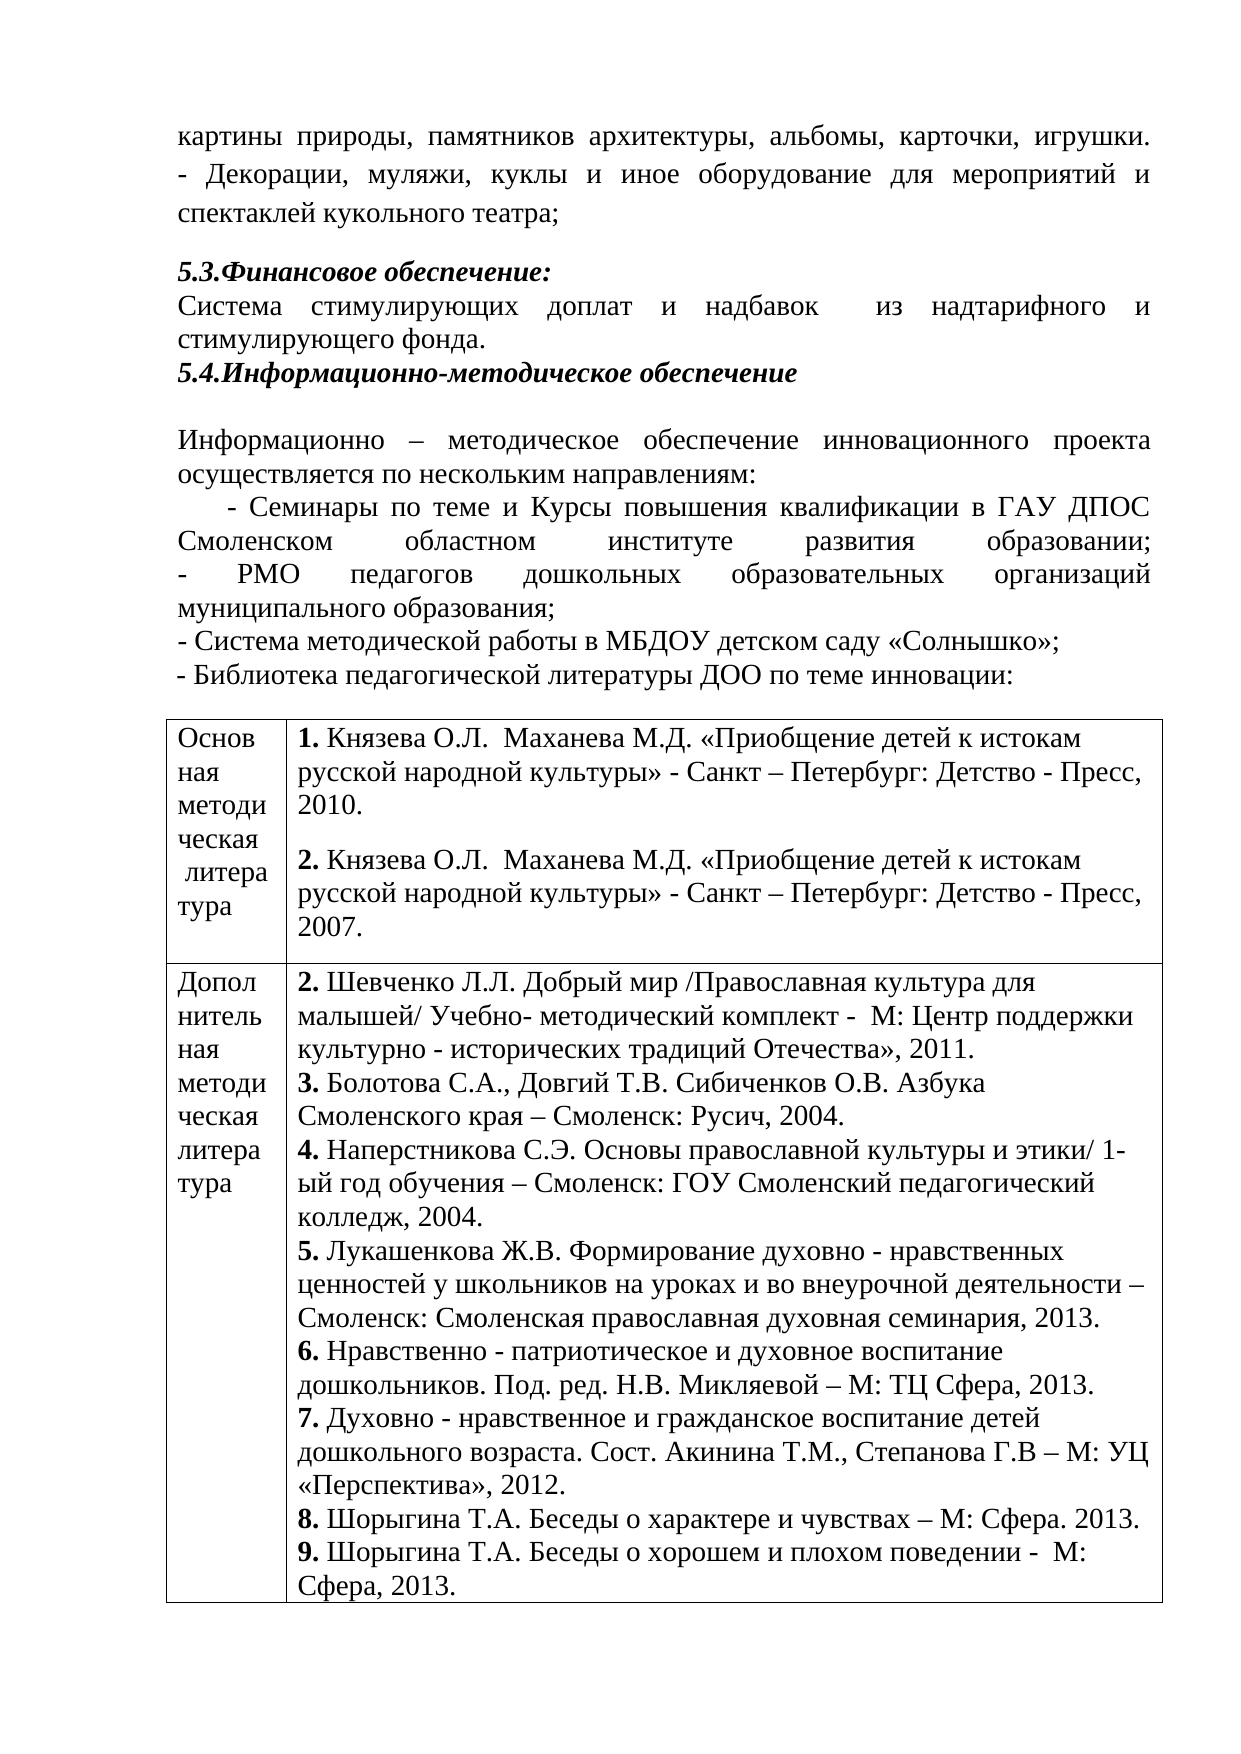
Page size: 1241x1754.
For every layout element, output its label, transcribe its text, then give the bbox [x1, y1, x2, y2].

list - Семинары по теме и Курсы повышения квалификации в ГАУ ДПОС Смоленском областном институте развития образовании; - РМО педагогов дошкольных образовательных организаций муниципального образования; [103, 489, 1152, 623]
list - Библиотека педагогической литературы ДОО по теме инновации: [103, 657, 1152, 691]
list 5.4.Информационно-методическое обеспечение [177, 355, 1152, 389]
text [177, 118, 1152, 229]
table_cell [167, 964, 286, 1602]
list Информационно – методическое обеспечение инновационного проекта осуществляется по нескольким направлениям: [177, 422, 1152, 489]
table_header Основ ная методи ческая литера тура [167, 720, 286, 963]
list 5.3.Финансовое обеспечение: [177, 254, 1152, 288]
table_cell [287, 964, 1162, 1602]
list Система стимулирующих доплат и надбавок из надтарифного и стимулирующего фонда. [177, 288, 1152, 355]
list - Система методической работы в МБДОУ детском саду «Солнышко»; [177, 623, 1152, 657]
table_header 1. Князева О.Л. Маханева М.Д. «Приобщение детей к истокам русской народной культуры» - Санкт – Петербург: Детство - Пресс, 2010. 2. Князева О.Л. Маханева М.Д. «Приобщение детей к истокам русской народной культуры» - Санкт – Петербург: Детство - Пресс, 2007. [287, 720, 1162, 963]
